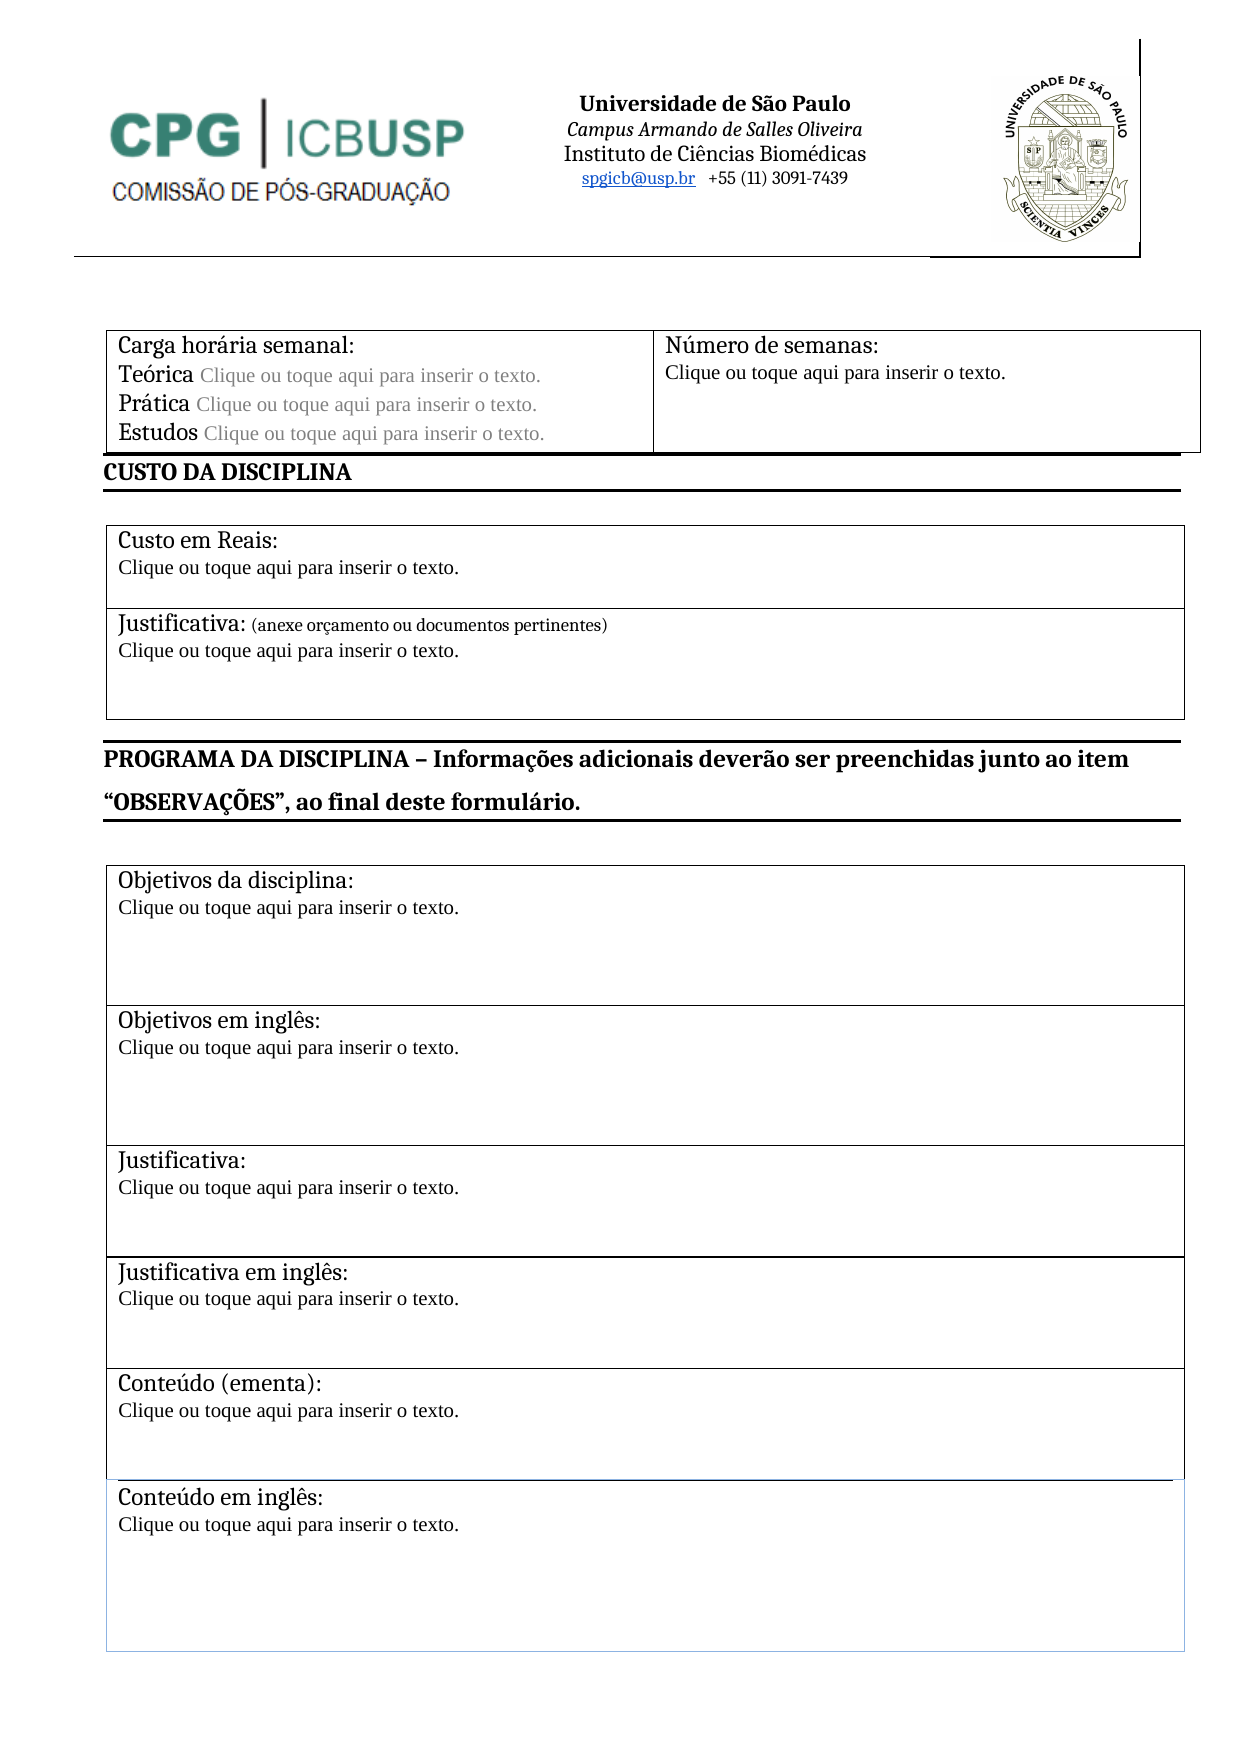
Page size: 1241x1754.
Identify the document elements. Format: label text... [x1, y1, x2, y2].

picture [84, 77, 480, 219]
table_cell Justificativa: (anexe orçamento ou documentos pertinentes) [107, 609, 1184, 719]
table_cell Justificativa em inglês: [107, 1258, 1184, 1368]
table_header Custo em Reais: [107, 526, 1184, 608]
table_header Objetivos da disciplina: [107, 866, 1184, 1005]
table_cell Conteúdo em inglês: [107, 1480, 1184, 1651]
table_cell Número de semanas: [654, 331, 1200, 452]
text PROGRAMA DA DISCIPLINA – Informações adicionais deverão ser preenchidas junto ao item “OBSERVAÇÕES”, ao final deste formulário. [103, 743, 1181, 819]
table_cell Justificativa: [107, 1146, 1184, 1256]
table_cell Carga horária semanal: Teórica Prática Estudos [107, 331, 653, 452]
table_cell Objetivos em inglês: [107, 1006, 1184, 1145]
picture [991, 76, 1140, 242]
table_cell Conteúdo (ementa): [107, 1369, 1184, 1479]
text CUSTO DA DISCIPLINA [103, 456, 1181, 489]
